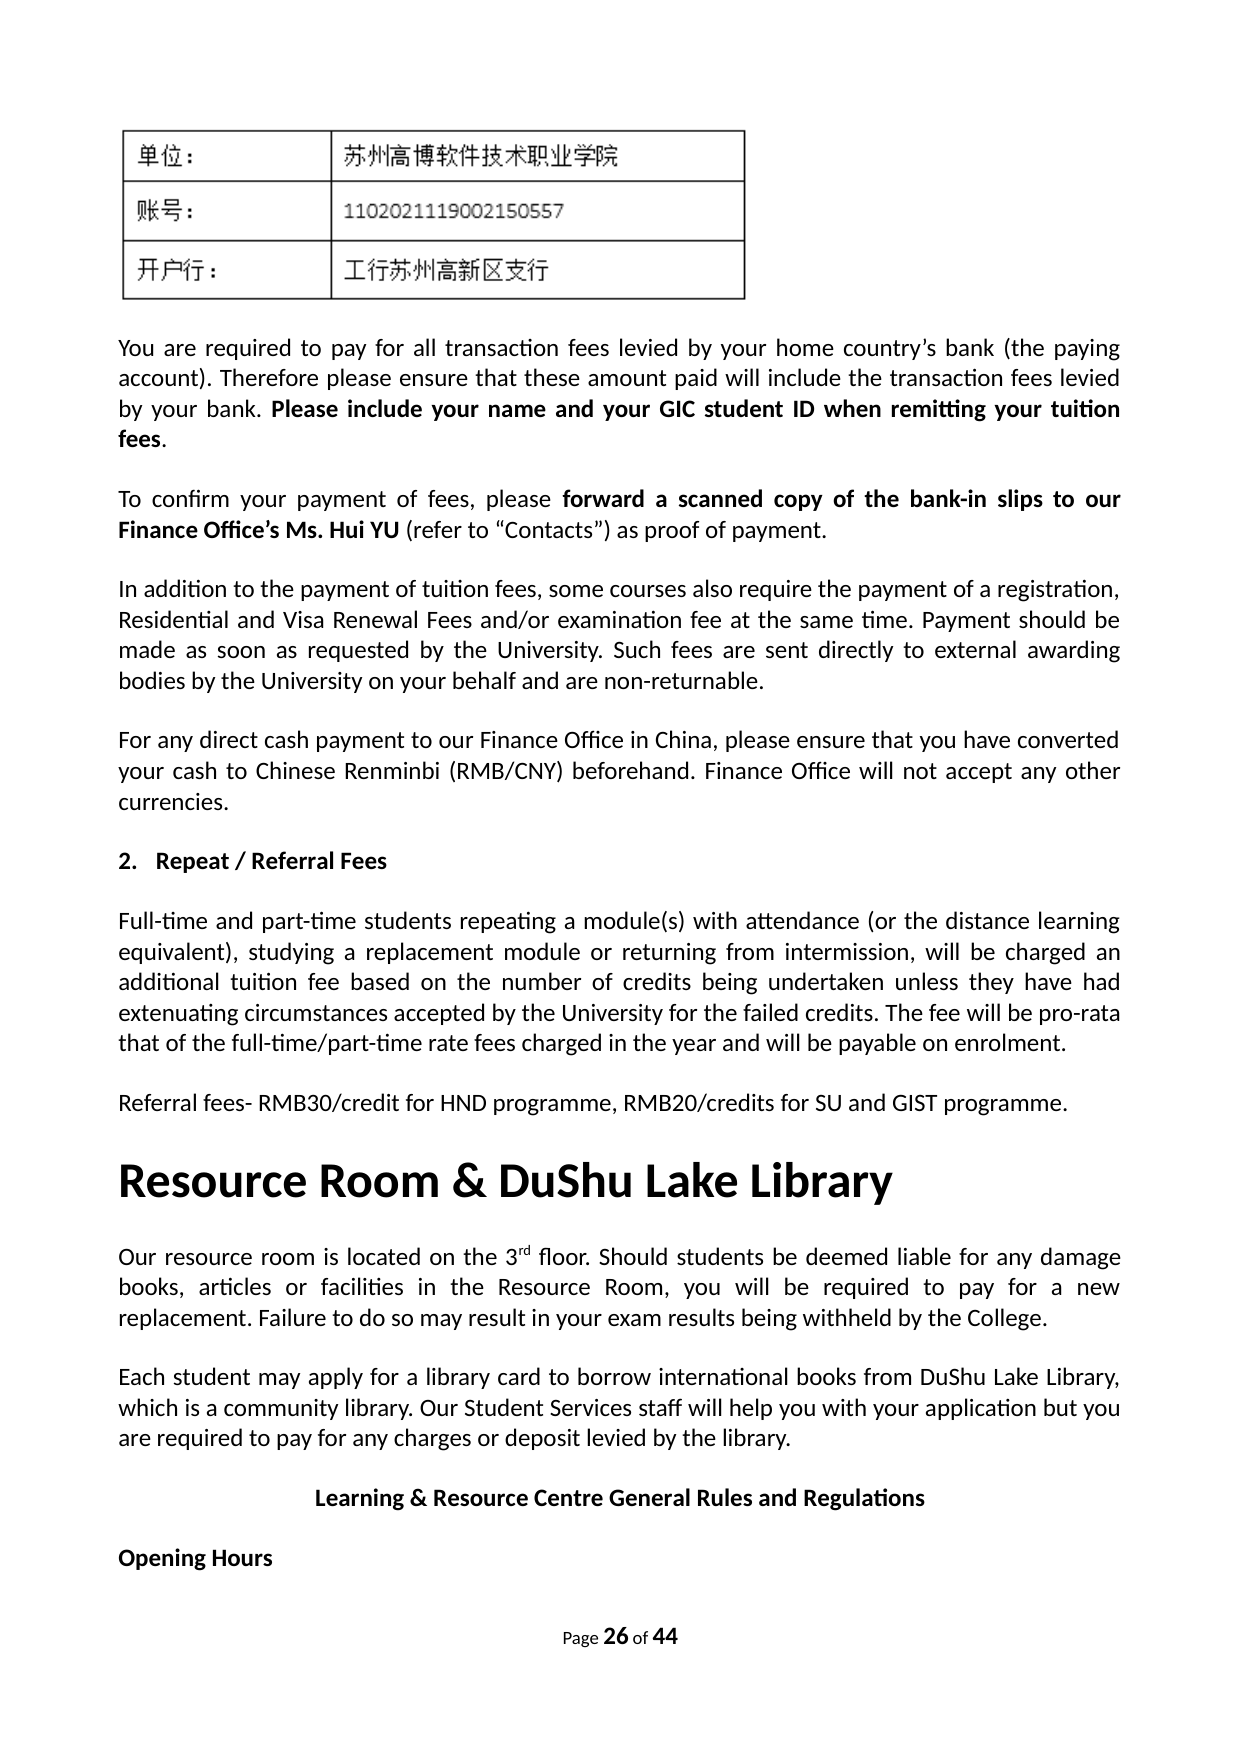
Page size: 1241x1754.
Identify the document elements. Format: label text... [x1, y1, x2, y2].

text To confirm your payment of fees, please forward a scanned copy of the bank-in slips to our Finance Office’s Ms. Hui YU (refer to “Contacts”) as proof of payment. [118, 483, 1122, 544]
list Repeat / Referral Fees [118, 845, 1122, 876]
text Learning & Resource Centre General Rules and Regulations [118, 1482, 1122, 1513]
text You are required to pay for all transaction fees levied by your home country’s bank (the paying account). Therefore please ensure that these amount paid will include the transaction fees levied by your bank. Please include your name and your GIC student ID when remitting your tuition fees. [118, 332, 1122, 454]
picture [118, 121, 754, 303]
text For any direct cash payment to our Finance Office in China, please ensure that you have converted your cash to Chinese Renminbi (RMB/CNY) beforehand. Finance Office will not accept any other currencies. [118, 725, 1122, 816]
subtitle Resource Room & DuShu Lake Library [118, 1147, 1122, 1212]
text Each student may apply for a library card to borrow international books from DuShu Lake Library, which is a community library. Our Student Services staff will help you with your application but you are required to pay for any charges or deposit levied by the library. [118, 1361, 1122, 1453]
text Opening Hours [118, 1542, 1122, 1572]
text Referral fees- RMB30/credit for HND programme, RMB20/credits for SU and GIST programme. [118, 1087, 1122, 1117]
text In addition to the payment of tuition fees, some courses also require the payment of a registration, Residential and Visa Renewal Fees and/or examination fee at the same time. Payment should be made as soon as requested by the University. Such fees are sent directly to external awarding bodies by the University on your behalf and are non-returnable. [118, 573, 1122, 696]
text Our resource room is located on the 3rd floor. Should students be deemed liable for any damage books, articles or facilities in the Resource Room, you will be required to pay for a new replacement. Failure to do so may result in your exam results being withheld by the College. [118, 1241, 1122, 1332]
text Full-time and part-time students repeating a module(s) with attendance (or the distance learning equivalent), studying a replacement module or returning from intermission, will be charged an additional tuition fee based on the number of credits being undertaken unless they have had extenuating circumstances accepted by the University for the failed credits. The fee will be pro-rata that of the full-time/part-time rate fees charged in the year and will be payable on enrolment. [118, 905, 1122, 1058]
